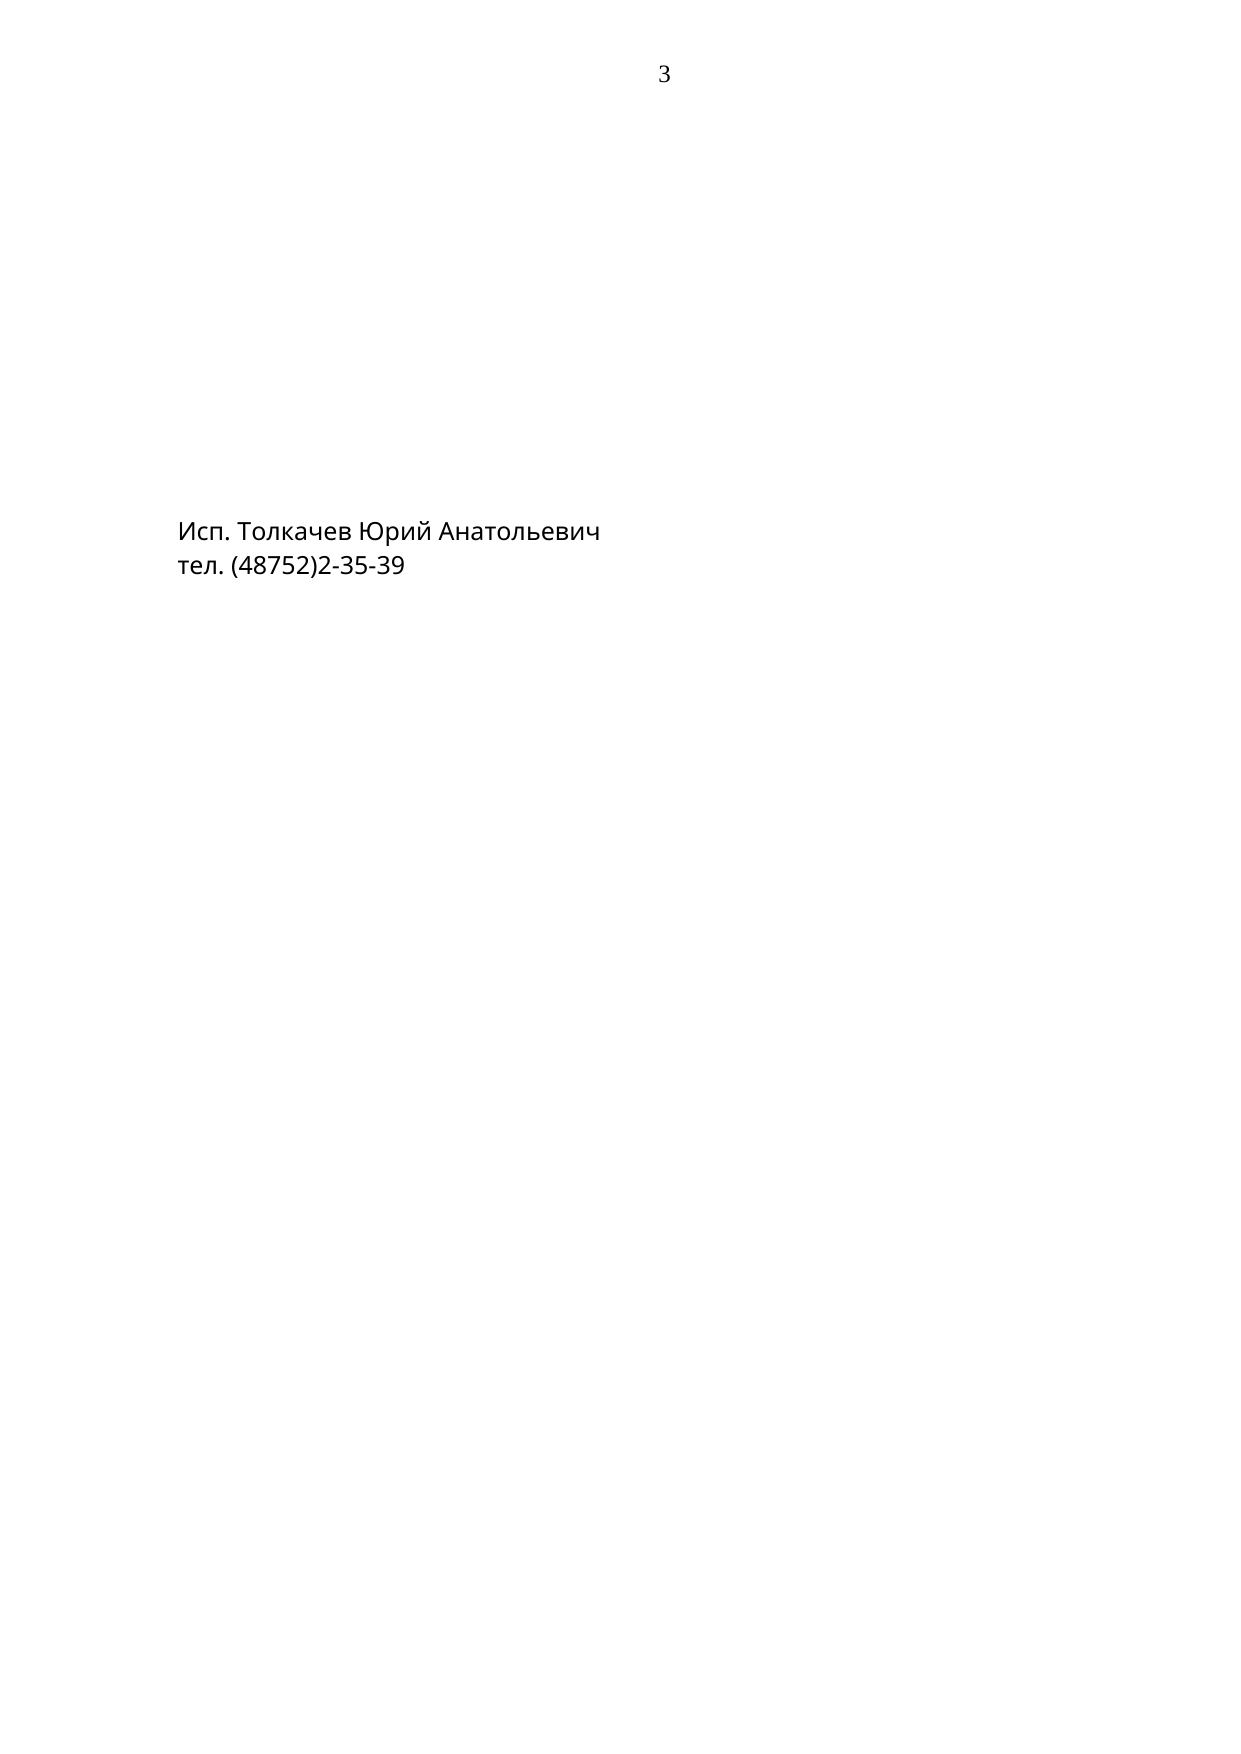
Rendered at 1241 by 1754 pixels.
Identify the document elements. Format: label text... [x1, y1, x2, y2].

table_header Исп. Толкачев Юрий Анатольевич тел. (48752)2-35-39 [166, 514, 1163, 582]
